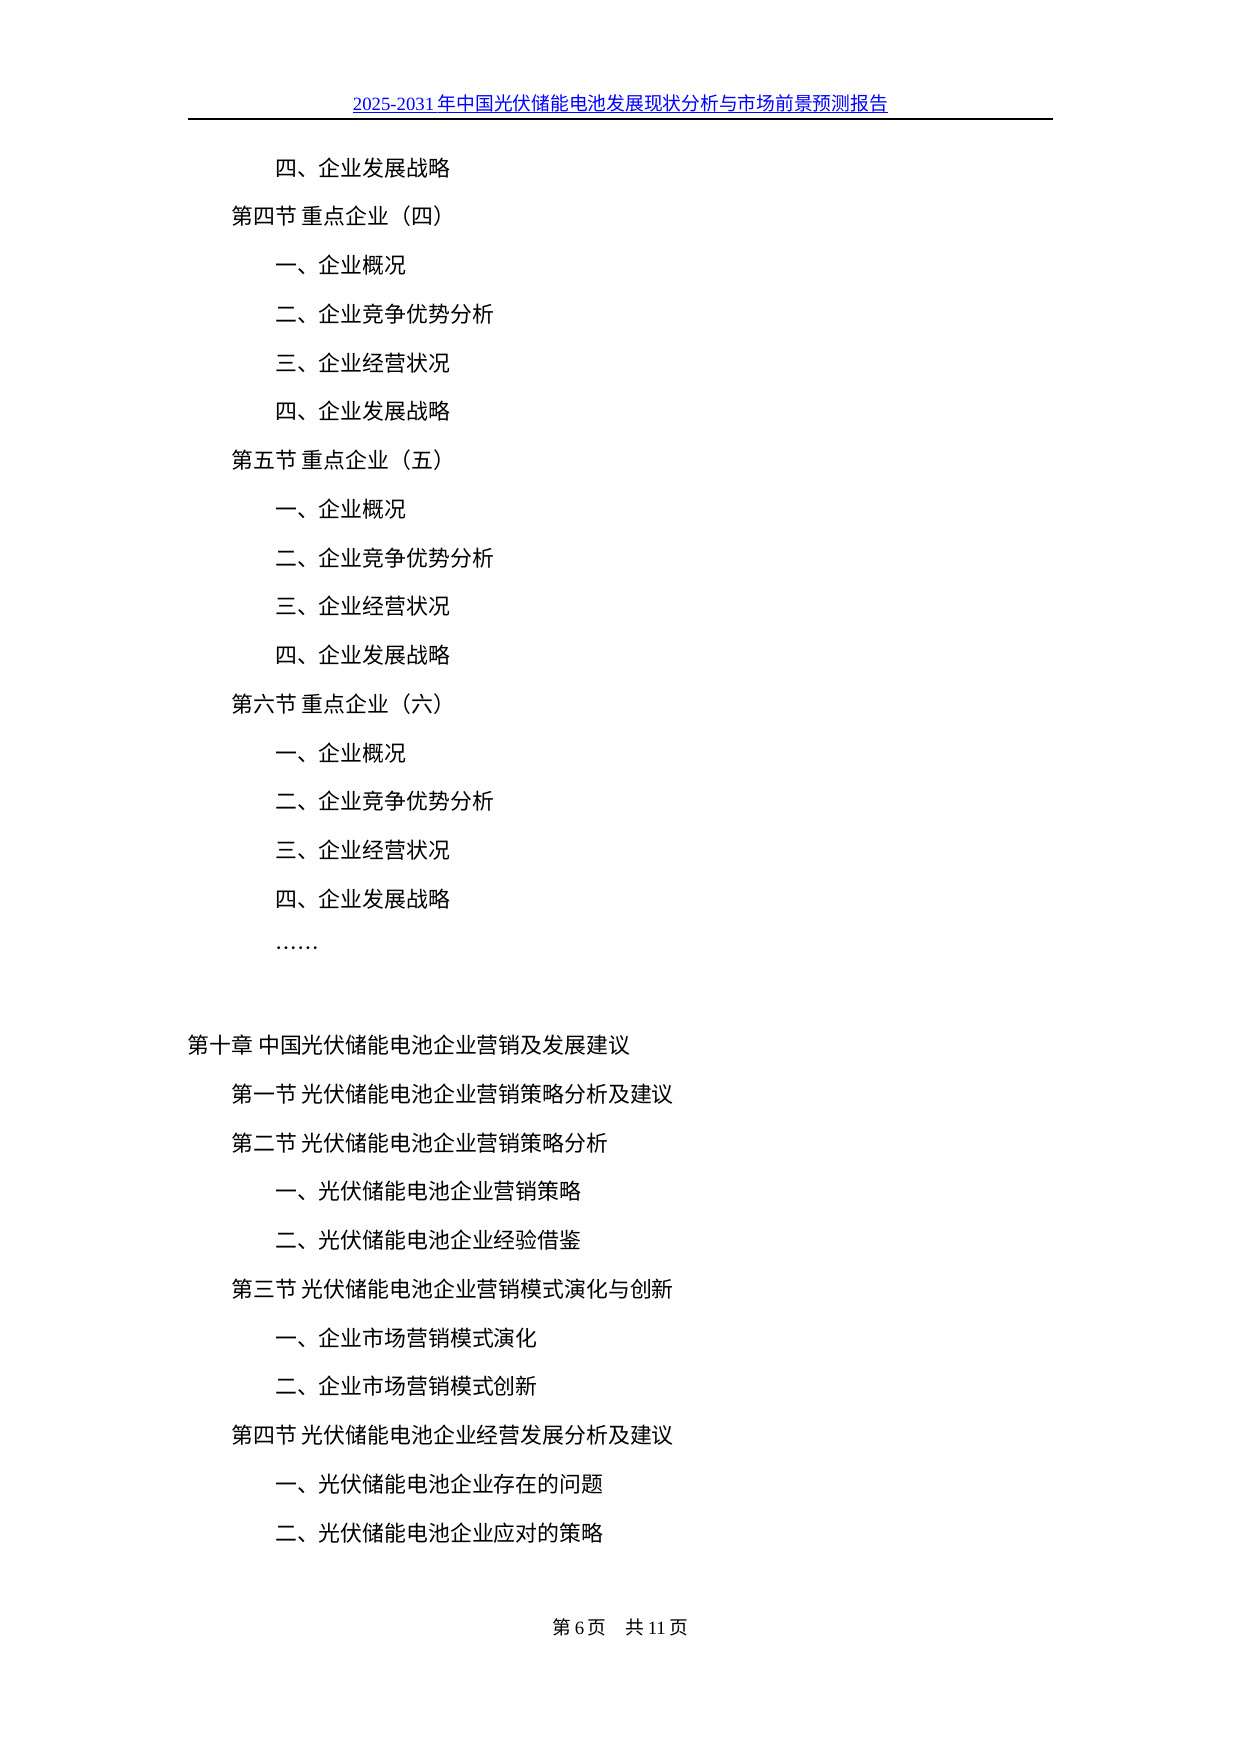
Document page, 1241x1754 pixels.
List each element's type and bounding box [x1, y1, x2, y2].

text [187, 150, 1053, 1548]
